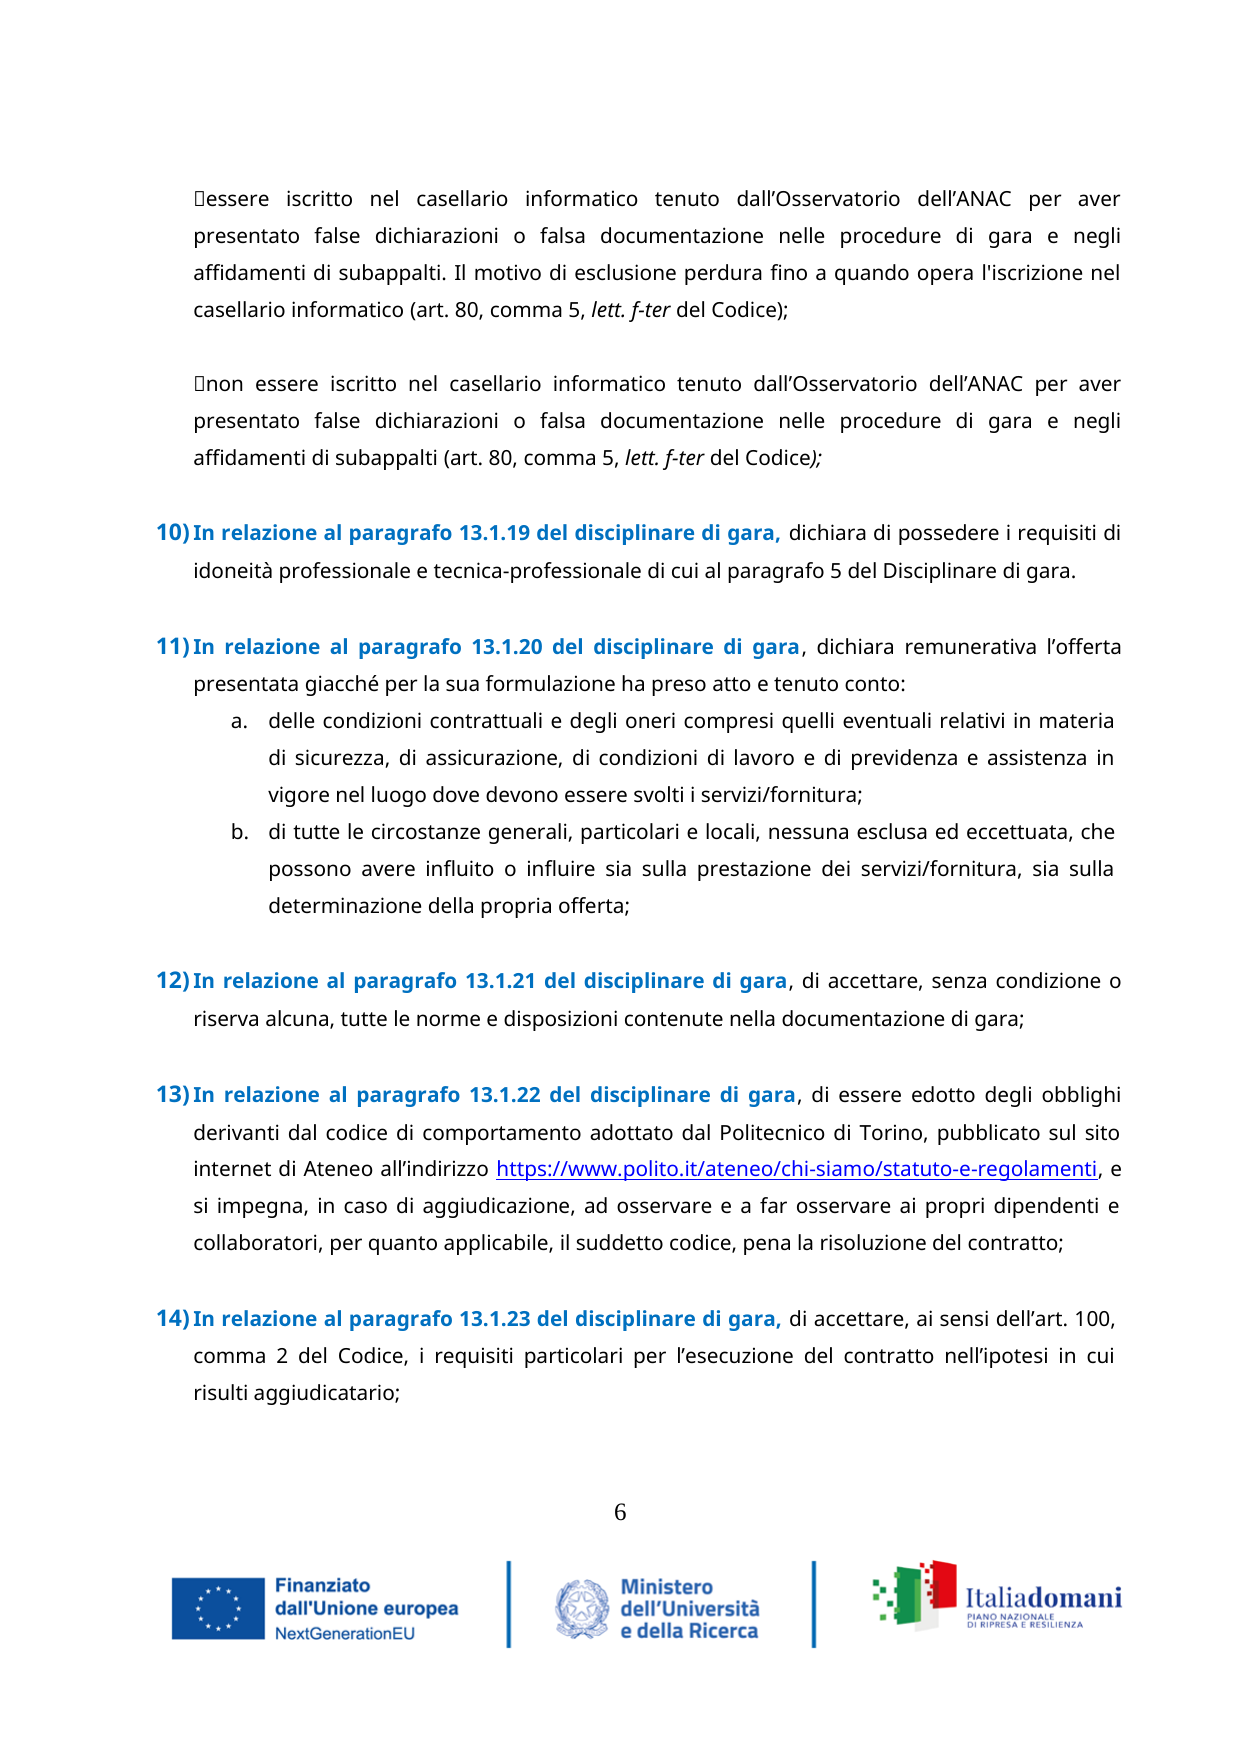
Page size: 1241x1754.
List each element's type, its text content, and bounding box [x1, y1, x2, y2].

list In relazione al paragrafo 13.1.20 del disciplinare di gara, dichiara remunerativa l’offerta presentata giacché per la sua formulazione ha preso atto e tenuto conto: [156, 630, 1122, 698]
list In relazione al paragrafo 13.1.22 del disciplinare di gara, di essere edotto degli obblighi derivanti dal codice di comportamento adottato dal Politecnico di Torino, pubblicato sul sito internet di Ateneo all’indirizzo https://www.polito.it/ateneo/chi-siamo/statuto-e-regolamenti, e si impegna, in caso di aggiudicazione, ad osservare e a far osservare ai propri dipendenti e collaboratori, per quanto applicabile, il suddetto codice, pena la risoluzione del contratto; [156, 1078, 1122, 1257]
list In relazione al paragrafo 13.1.19 del disciplinare di gara, dichiara di possedere i requisiti di idoneità professionale e tecnica-professionale di cui al paragrafo 5 del Disciplinare di gara. [156, 516, 1122, 584]
text essere iscritto nel casellario informatico tenuto dall’Osservatorio dell’ANAC per aver presentato false dichiarazioni o falsa documentazione nelle procedure di gara e negli affidamenti di subappalti. Il motivo di esclusione perdura fino a quando opera l'iscrizione nel casellario informatico (art. 80, comma 5, lett. f-ter del Codice); [193, 184, 1122, 323]
list In relazione al paragrafo 13.1.21 del disciplinare di gara, di accettare, senza condizione o riserva alcuna, tutte le norme e disposizioni contenute nella documentazione di gara; [156, 964, 1122, 1033]
picture [118, 1554, 1178, 1652]
list di tutte le circostanze generali, particolari e locali, nessuna esclusa ed eccettuata, che possono avere influito o influire sia sulla prestazione dei servizi/fornitura, sia sulla determinazione della propria offerta; [231, 817, 1116, 919]
list In relazione al paragrafo 13.1.23 del disciplinare di gara, di accettare, ai sensi dell’art. 100, comma 2 del Codice, i requisiti particolari per l’esecuzione del contratto nell’ipotesi in cui risulti aggiudicatario; [156, 1302, 1116, 1407]
list delle condizioni contrattuali e degli oneri compresi quelli eventuali relativi in materia di sicurezza, di assicurazione, di condizioni di lavoro e di previdenza e assistenza in vigore nel luogo dove devono essere svolti i servizi/fornitura; [231, 706, 1116, 808]
text non essere iscritto nel casellario informatico tenuto dall’Osservatorio dell’ANAC per aver presentato false dichiarazioni o falsa documentazione nelle procedure di gara e negli affidamenti di subappalti (art. 80, comma 5, lett. f-ter del Codice); [193, 369, 1122, 471]
